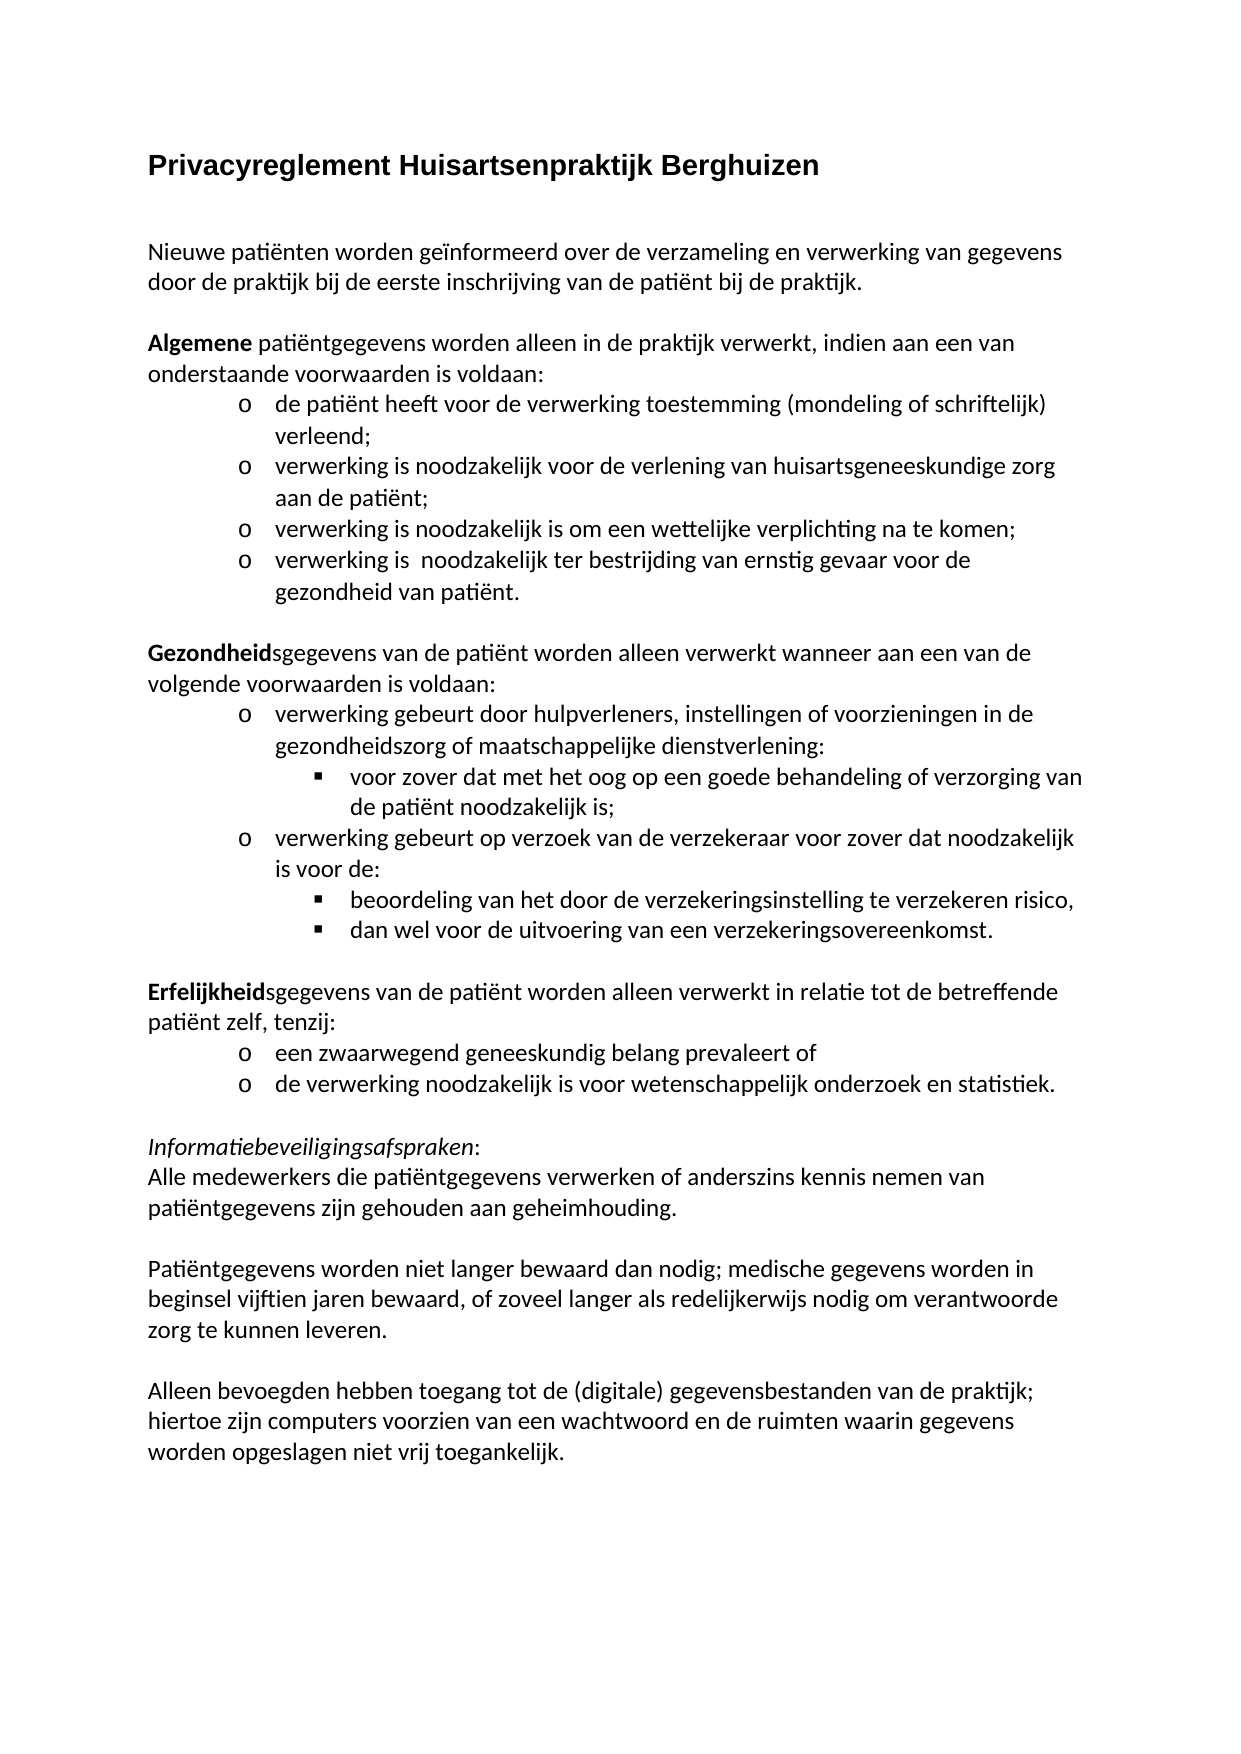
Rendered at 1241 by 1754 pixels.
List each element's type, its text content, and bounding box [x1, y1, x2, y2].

list beoordeling van het door de verzekeringsinstelling te verzekeren risico, [312, 884, 1093, 914]
text Alle medewerkers die patiëntgegevens verwerken of anderszins kennis nemen van patiëntgegevens zijn gehouden aan geheimhouding. [148, 1161, 1093, 1222]
list verwerking gebeurt door hulpverleners, instellingen of voorzieningen in de gezondheidszorg of maatschappelijke dienstverlening: [237, 698, 1093, 761]
text Gezondheidsgegevens van de patiënt worden alleen verwerkt wanneer aan een van de volgende voorwaarden is voldaan: [148, 637, 1093, 698]
list voor zover dat met het oog op een goede behandeling of verzorging van de patiënt noodzakelijk is; [312, 761, 1093, 822]
list de patiënt heeft voor de verwerking toestemming (mondeling of schriftelijk) verleend; [237, 388, 1093, 451]
list dan wel voor de uitvoering van een verzekeringsovereenkomst. [312, 914, 1093, 945]
text Alleen bevoegden hebben toegang tot de (digitale) gegevensbestanden van de praktijk; hiertoe zijn computers voorzien van een wachtwoord en de ruimten waarin gegevens worden opgeslagen niet vrij toegankelijk. [148, 1375, 1093, 1466]
text Erfelijkheidsgegevens van de patiënt worden alleen verwerkt in relatie tot de betreffende patiënt zelf, tenzij: [148, 976, 1093, 1037]
list de verwerking noodzakelijk is voor wetenschappelijk onderzoek en statistiek. [237, 1068, 1093, 1100]
list een zwaarwegend geneeskundig belang prevaleert of [237, 1037, 1093, 1068]
text Privacyreglement Huisartsenpraktijk Berghuizen [148, 148, 1093, 181]
text Algemene patiëntgegevens worden alleen in de praktijk verwerkt, indien aan een van onderstaande voorwaarden is voldaan: [148, 327, 1093, 388]
list verwerking is noodzakelijk is om een wettelijke verplichting na te komen; [237, 513, 1093, 544]
text Patiëntgegevens worden niet langer bewaard dan nodig; medische gegevens worden in beginsel vijftien jaren bewaard, of zoveel langer als redelijkerwijs nodig om verantwoorde zorg te kunnen leveren. [148, 1253, 1093, 1344]
list verwerking gebeurt op verzoek van de verzekeraar voor zover dat noodzakelijk is voor de: [237, 822, 1093, 884]
list verwerking is noodzakelijk voor de verlening van huisartsgeneeskundige zorg aan de patiënt; [237, 451, 1093, 513]
text Nieuwe patiënten worden geïnformeerd over de verzameling en verwerking van gegevens door de praktijk bij de eerste inschrijving van de patiënt bij de praktijk. [148, 236, 1093, 297]
list verwerking is noodzakelijk ter bestrijding van ernstig gevaar voor de gezondheid van patiënt. [237, 544, 1093, 607]
text Informatiebeveiligingsafspraken: [148, 1131, 1093, 1161]
